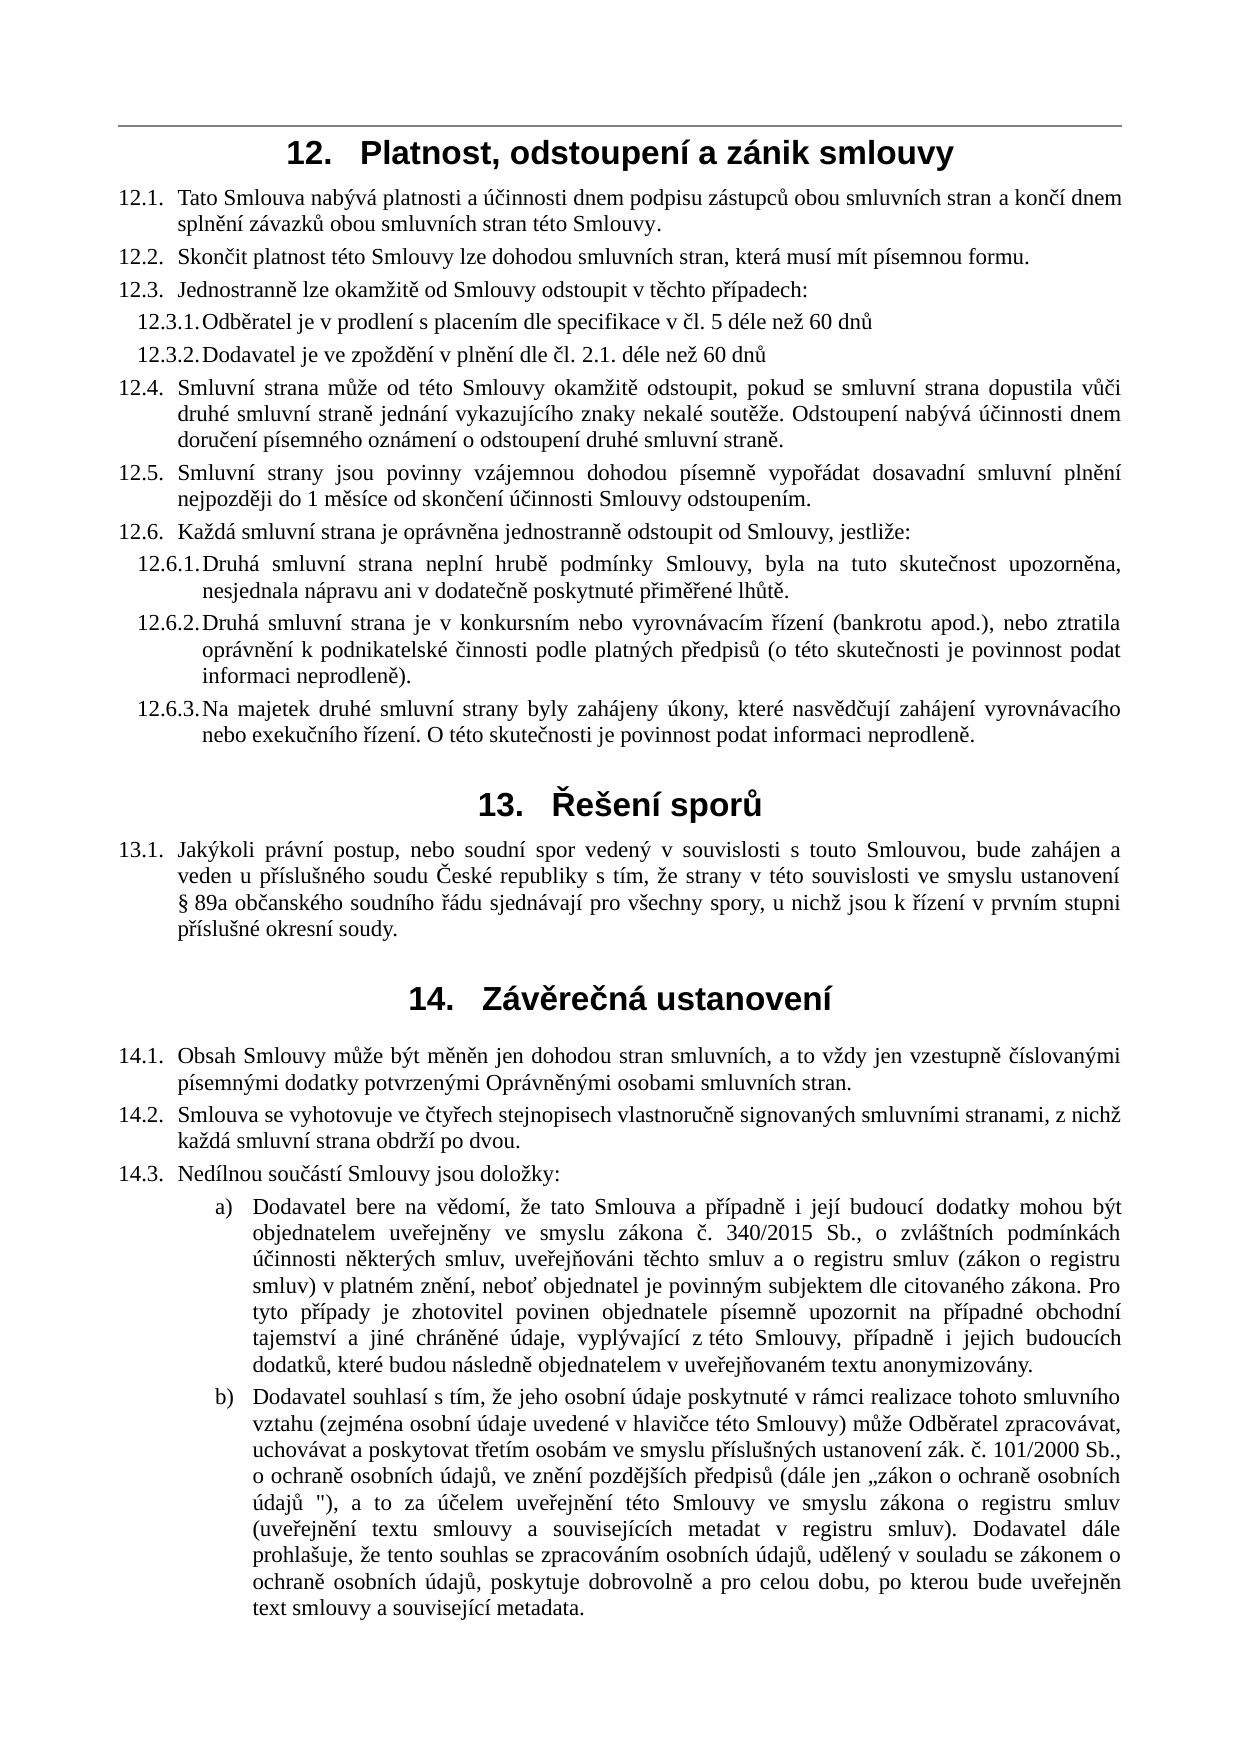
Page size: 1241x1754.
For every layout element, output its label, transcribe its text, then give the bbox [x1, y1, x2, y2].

subtitle Jednostranně lze okamžitě od Smlouvy odstoupit v těchto případech: [118, 276, 1122, 302]
subtitle Smluvní strana může od této Smlouvy okamžitě odstoupit, pokud se smluvní strana dopustila vůči druhé smluvní straně jednání vykazujícího znaky nekalé soutěže. Odstoupení nabývá účinnosti dnem doručení písemného oznámení o odstoupení druhé smluvní straně. [118, 373, 1122, 453]
subtitle Každá smluvní strana je oprávněna jednostranně odstoupit od Smlouvy, jestliže: [118, 518, 1122, 544]
subtitle Druhá smluvní strana neplní hrubě podmínky Smlouvy, byla na tuto skutečnost upozorněna, nesjednala nápravu ani v dodatečně poskytnuté přiměřené lhůtě. [137, 550, 1122, 603]
subtitle Obsah Smlouvy může být měněn jen dohodou stran smluvních, a to vždy jen vzestupně číslovanými písemnými dodatky potvrzenými Oprávněnými osobami smluvních stran. [118, 1042, 1122, 1095]
subtitle Dodavatel bere na vědomí, že tato Smlouva a případně i její budoucí dodatky mohou být objednatelem uveřejněny ve smyslu zákona č. 340/2015 Sb., o zvláštních podmínkách účinnosti některých smluv, uveřejňováni těchto smluv a o registru smluv (zákon o registru smluv) v platném znění, neboť objednatel je povinným subjektem dle citovaného zákona. Pro tyto případy je zhotovitel povinen objednatele písemně upozornit na případné obchodní tajemství a jiné chráněné údaje, vyplývající z této Smlouvy, případně i jejich budoucích dodatků, které budou následně objednatelem v uveřejňovaném textu anonymizovány. [215, 1193, 1122, 1377]
subtitle Platnost, odstoupení a zánik smlouvy [118, 133, 1122, 172]
subtitle Smlouva se vyhotovuje ve čtyřech stejnopisech vlastnoručně signovaných smluvními stranami, z nichž každá smluvní strana obdrží po dvou. [118, 1101, 1122, 1154]
subtitle Nedílnou součástí Smlouvy jsou doložky: [118, 1160, 1122, 1186]
subtitle Řešení sporů [118, 785, 1122, 823]
subtitle Dodavatel souhlasí s tím, že jeho osobní údaje poskytnuté v rámci realizace tohoto smluvního vztahu (zejména osobní údaje uvedené v hlavičce této Smlouvy) může Odběratel zpracovávat, uchovávat a poskytovat třetím osobám ve smyslu příslušných ustanovení zák. č. 101/2000 Sb., o ochraně osobních údajů, ve znění pozdějších předpisů (dále jen „zákon o ochraně osobních údajů "), a to za účelem uveřejnění této Smlouvy ve smyslu zákona o registru smluv (uveřejnění textu smlouvy a souvisejících metadat v registru smluv). Dodavatel dále prohlašuje, že tento souhlas se zpracováním osobních údajů, udělený v souladu se zákonem o ochraně osobních údajů, poskytuje dobrovolně a pro celou dobu, po kterou bude uveřejněn text smlouvy a související metadata. [215, 1383, 1122, 1621]
subtitle Jakýkoli právní postup, nebo soudní spor vedený v souvislosti s touto Smlouvou, bude zahájen a veden u příslušného soudu České republiky s tím, že strany v této souvislosti ve smyslu ustanovení § 89a občanského soudního řádu sjednávají pro všechny spory, u nichž jsou k řízení v prvním stupni příslušné okresní soudy. [118, 836, 1122, 941]
subtitle Druhá smluvní strana je v konkursním nebo vyrovnávacím řízení (bankrotu apod.), nebo ztratila oprávnění k podnikatelské činnosti podle platných předpisů (o této skutečnosti je povinnost podat informaci neprodleně). [137, 609, 1122, 688]
subtitle Závěrečná ustanovení [118, 979, 1122, 1017]
subtitle Skončit platnost této Smlouvy lze dohodou smluvních stran, která musí mít písemnou formu. [118, 243, 1122, 269]
subtitle Dodavatel je ve zpoždění v plnění dle čl. 2.1. déle než 60 dnů [137, 341, 1122, 367]
subtitle Tato Smlouva nabývá platnosti a účinnosti dnem podpisu zástupců obou smluvních stran a končí dnem splnění závazků obou smluvních stran této Smlouvy. [118, 184, 1122, 237]
subtitle Smluvní strany jsou povinny vzájemnou dohodou písemně vypořádat dosavadní smluvní plnění nejpozději do 1 měsíce od skončení účinnosti Smlouvy odstoupením. [118, 459, 1122, 512]
subtitle Na majetek druhé smluvní strany byly zahájeny úkony, které nasvědčují zahájení vyrovnávacího nebo exekučního řízení. O této skutečnosti je povinnost podat informaci neprodleně. [137, 695, 1122, 747]
subtitle Odběratel je v prodlení s placením dle specifikace v čl. 5 déle než 60 dnů [137, 308, 1122, 335]
